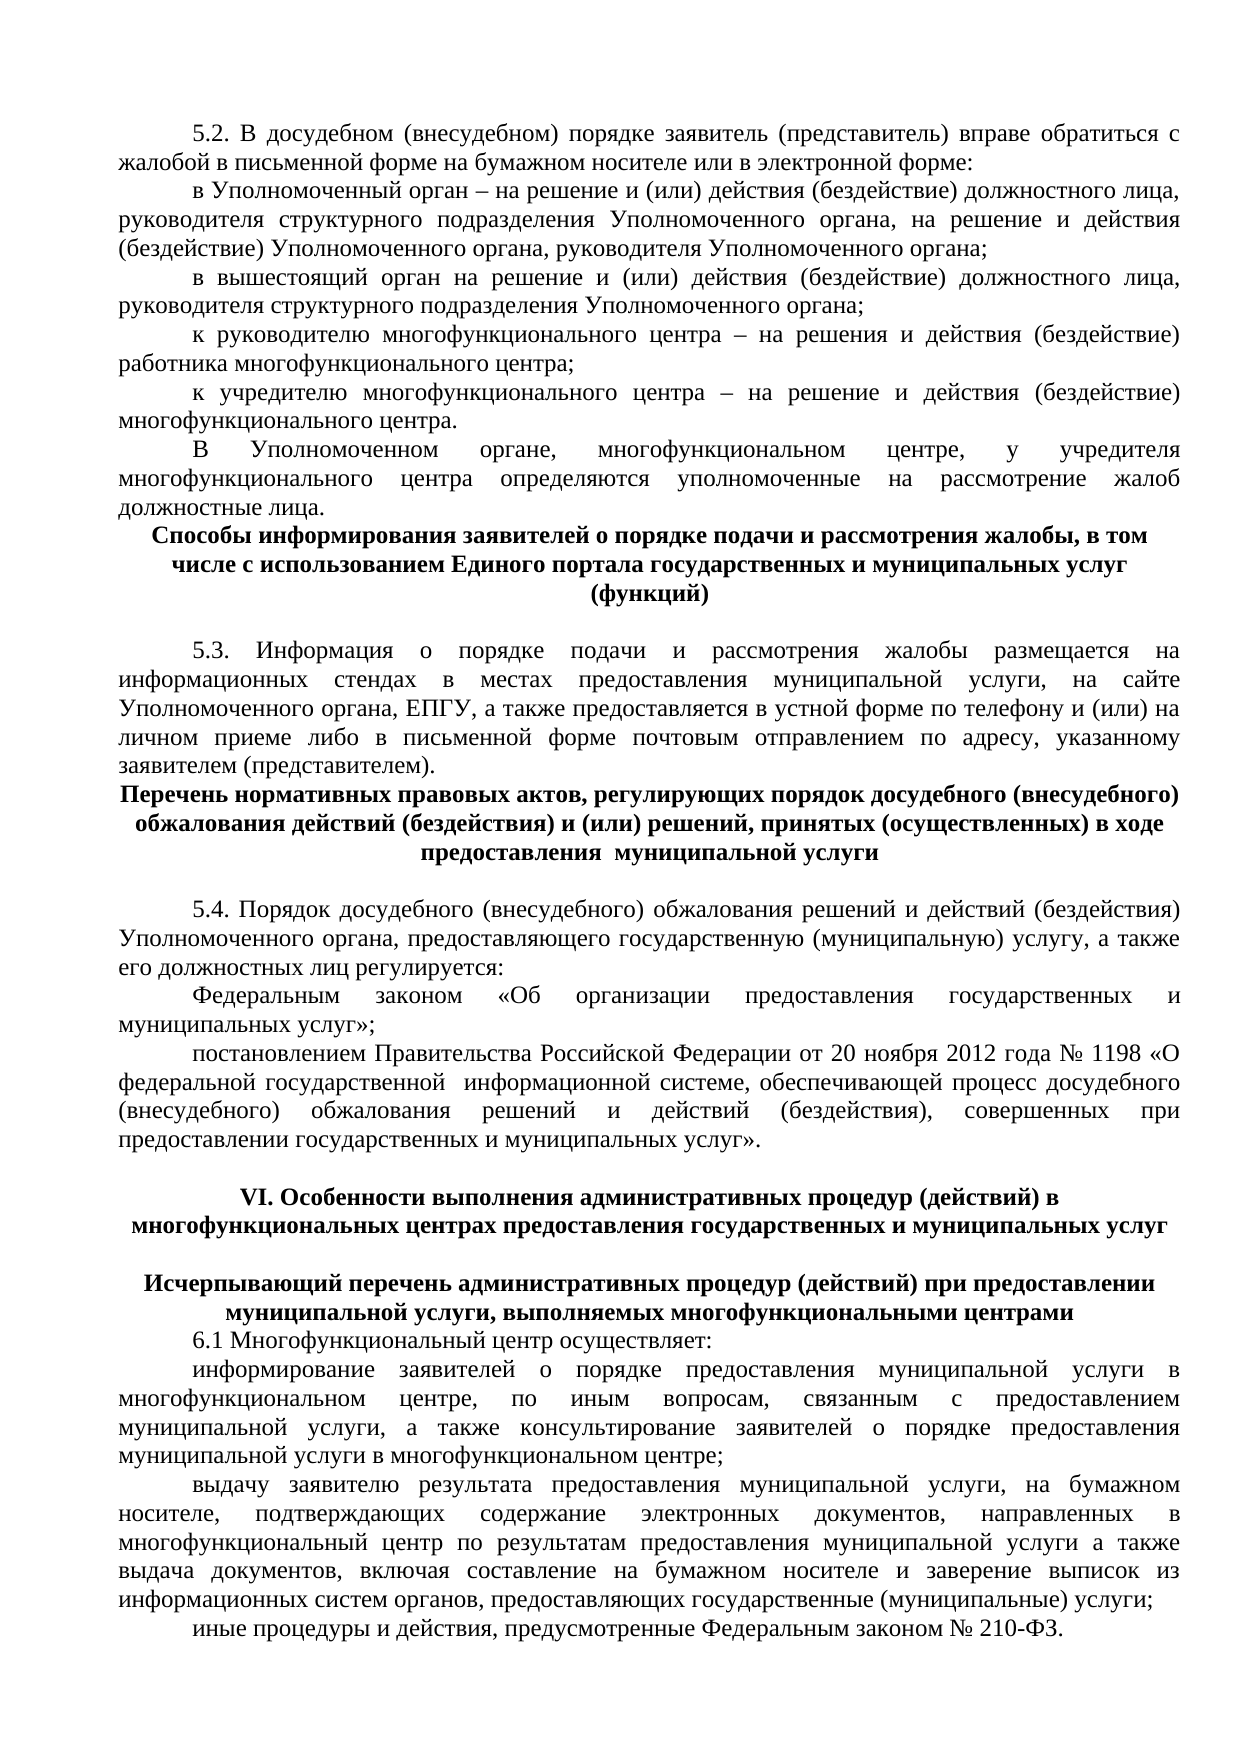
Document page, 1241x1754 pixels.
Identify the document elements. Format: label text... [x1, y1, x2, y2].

text постановлением Правительства Российской Федерации от 20 ноября 2012 года № 1198 «О федеральной государственной информационной системе, обеспечивающей процесс досудебного (внесудебного) обжалования решений и действий (бездействия), совершенных при предоставлении государственных и муниципальных услуг». [118, 1038, 1181, 1153]
text в Уполномоченный орган – на решение и (или) действия (бездействие) должностного лица, руководителя структурного подразделения Уполномоченного органа, на решение и действия (бездействие) Уполномоченного органа, руководителя Уполномоченного органа; [118, 176, 1181, 262]
text В Уполномоченном органе, многофункциональном центре, у учредителя многофункционального центра определяются уполномоченные на рассмотрение жалоб должностные лица. [118, 434, 1181, 521]
text Исчерпывающий перечень административных процедур (действий) при предоставлении муниципальной услуги, выполняемых многофункциональными центрами [118, 1268, 1181, 1326]
text 5.3. Информация о порядке подачи и рассмотрения жалобы размещается на информационных стендах в местах предоставления муниципальной услуги, на сайте Уполномоченного органа, ЕПГУ, а также предоставляется в устной форме по телефону и (или) на личном приеме либо в письменной форме почтовым отправлением по адресу, указанному заявителем (представителем). [118, 636, 1181, 779]
text 5.4. Порядок досудебного (внесудебного) обжалования решений и действий (бездействия) Уполномоченного органа, предоставляющего государственную (муниципальную) услугу, а также его должностных лиц регулируется: [118, 894, 1181, 981]
text 5.2. В досудебном (внесудебном) порядке заявитель (представитель) вправе обратиться с жалобой в письменной форме на бумажном носителе или в электронной форме: [118, 118, 1181, 176]
text выдачу заявителю результата предоставления муниципальной услуги, на бумажном носителе, подтверждающих содержание электронных документов, направленных в многофункциональный центр по результатам предоставления муниципальной услуги а также выдача документов, включая составление на бумажном носителе и заверение выписок из информационных систем органов, предоставляющих государственные (муниципальные) услуги; [118, 1469, 1181, 1613]
text Федеральным законом «Об организации предоставления государственных и муниципальных услуг»; [118, 981, 1181, 1038]
text к руководителю многофункционального центра – на решения и действия (бездействие) работника многофункционального центра; [118, 319, 1181, 377]
text информирование заявителей о порядке предоставления муниципальной услуги в многофункциональном центре, по иным вопросам, связанным с предоставлением муниципальной услуги, а также консультирование заявителей о порядке предоставления муниципальной услуги в многофункциональном центре; [118, 1354, 1181, 1469]
text 6.1 Многофункциональный центр осуществляет: [118, 1326, 1181, 1354]
text в вышестоящий орган на решение и (или) действия (бездействие) должностного лица, руководителя структурного подразделения Уполномоченного органа; [118, 262, 1181, 319]
text Способы информирования заявителей о порядке подачи и рассмотрения жалобы, в том числе с использованием Единого портала государственных и муниципальных услуг (функций) [118, 521, 1181, 607]
text иные процедуры и действия, предусмотренные Федеральным законом № 210-ФЗ. [118, 1613, 1181, 1642]
text к учредителю многофункционального центра – на решение и действия (бездействие) многофункционального центра. [118, 377, 1181, 434]
text Перечень нормативных правовых актов, регулирующих порядок досудебного (внесудебного) обжалования действий (бездействия) и (или) решений, принятых (осуществленных) в ходе предоставления муниципальной услуги [118, 779, 1181, 866]
text VI. Особенности выполнения административных процедур (действий) в многофункциональных центрах предоставления государственных и муниципальных услуг [118, 1182, 1181, 1239]
